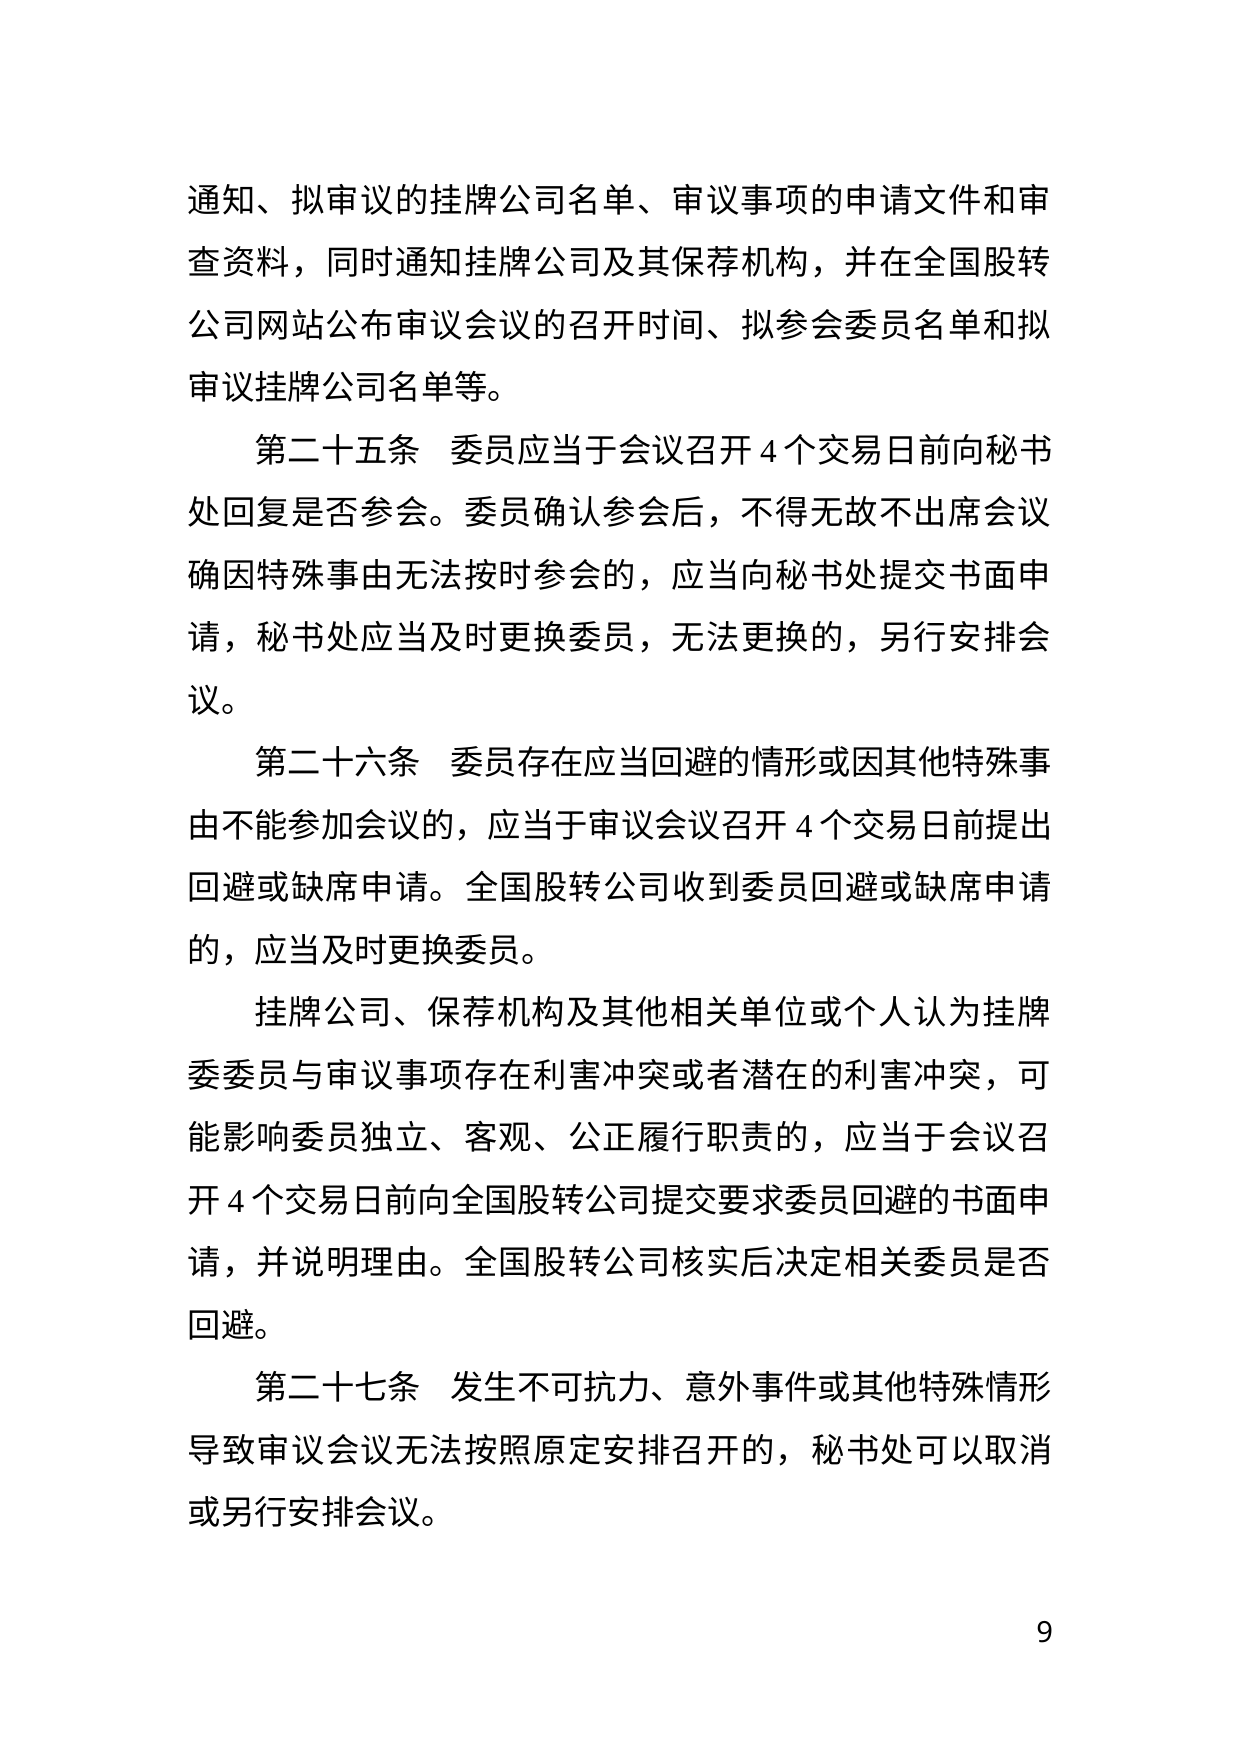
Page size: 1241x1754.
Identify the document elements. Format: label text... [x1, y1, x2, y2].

list 发生不可抗力、意外事件或其他特殊情形导致审议会议无法按照原定安排召开的，秘书处可以取消或另行安排会议。 [187, 1349, 1053, 1537]
text 挂牌公司、保荐机构及其他相关单位或个人认为挂牌委委员与审议事项存在利害冲突或者潜在的利害冲突，可能影响委员独立、客观、公正履行职责的，应当于会议召开4个交易日前向全国股转公司提交要求委员回避的书面申请，并说明理由。全国股转公司核实后决定相关委员是否回避。 [187, 974, 1053, 1349]
list 委员存在应当回避的情形或因其他特殊事由不能参加会议的，应当于审议会议召开4个交易日前提出回避或缺席申请。全国股转公司收到委员回避或缺席申请的，应当及时更换委员。 [187, 724, 1053, 974]
list 委员应当于会议召开4个交易日前向秘书处回复是否参会。委员确认参会后，不得无故不出席会议，确因特殊事由无法按时参会的，应当向秘书处提交书面申请，秘书处应当及时更换委员，无法更换的，另行安排会议。 [187, 412, 1053, 724]
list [187, 162, 1053, 412]
